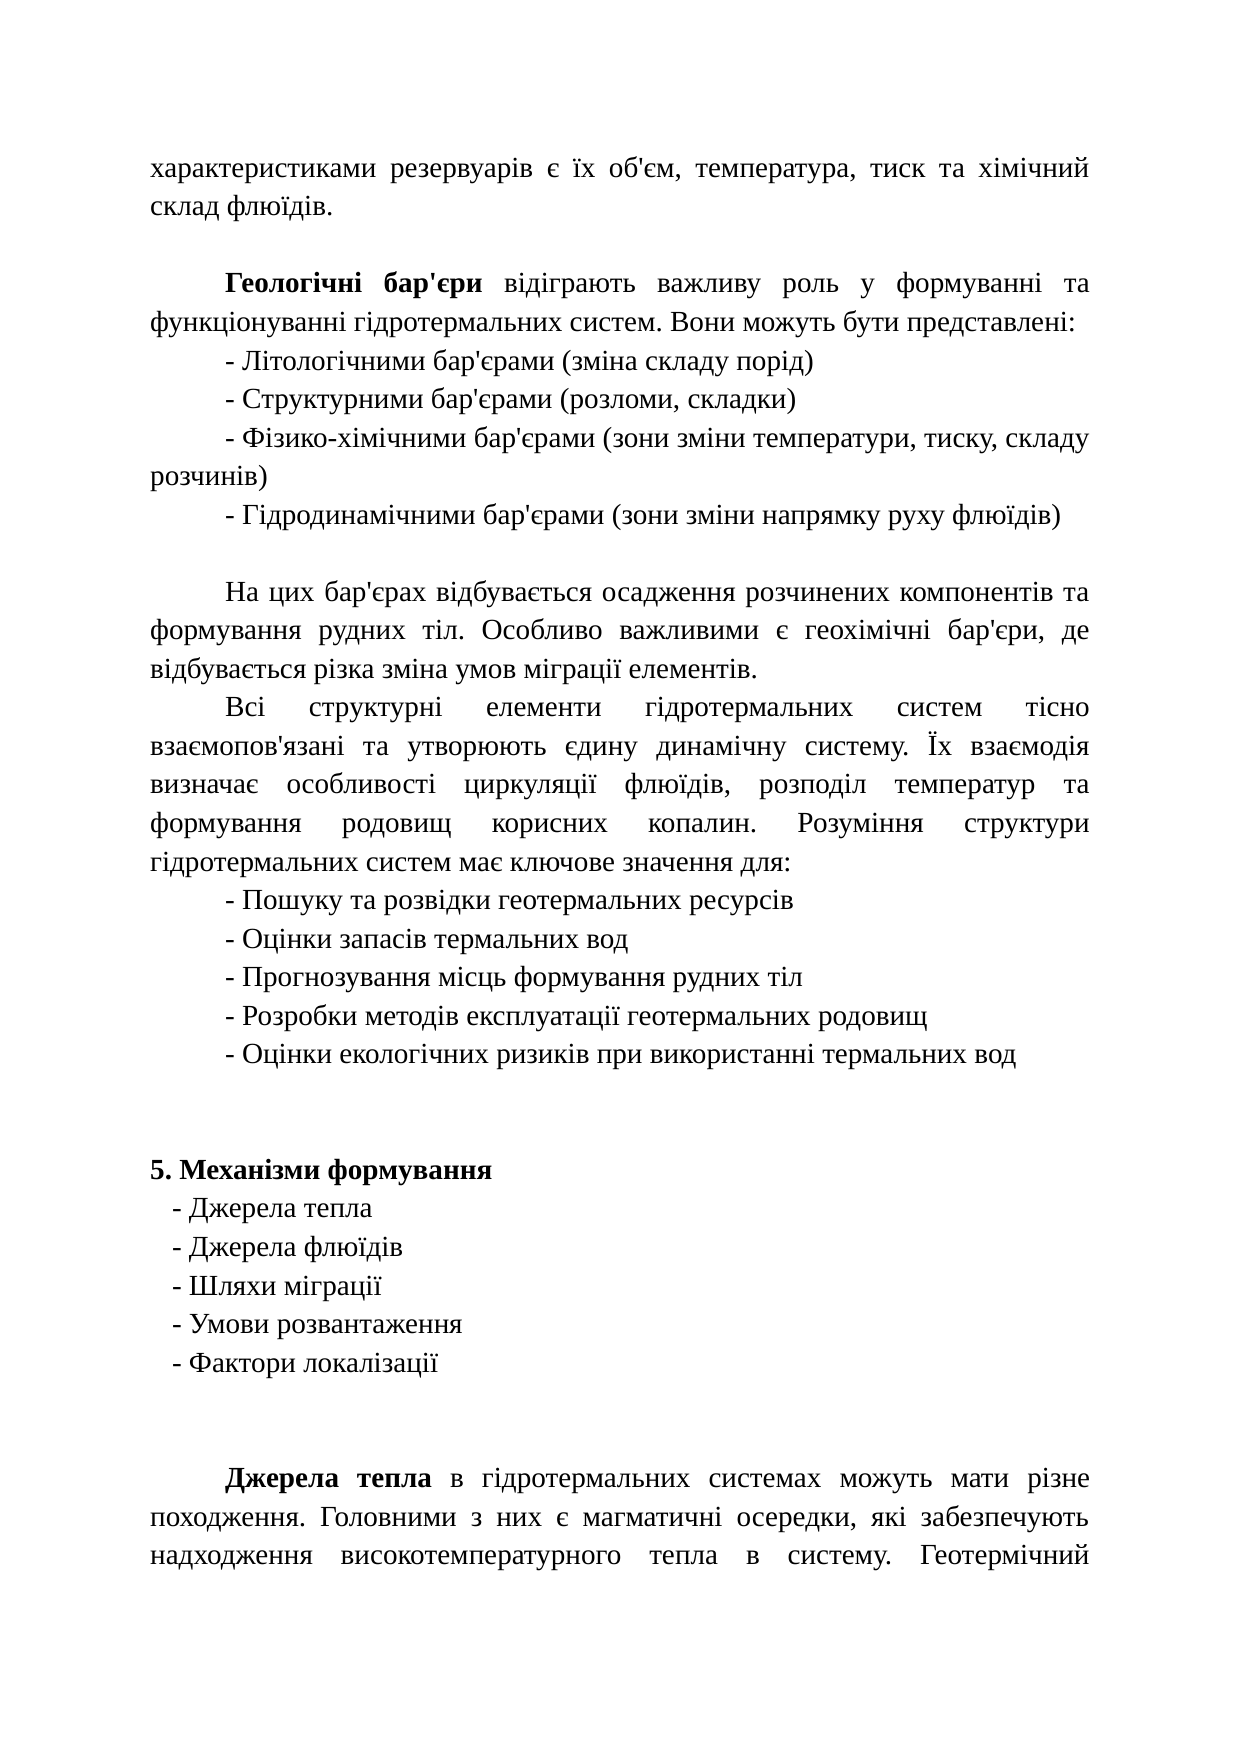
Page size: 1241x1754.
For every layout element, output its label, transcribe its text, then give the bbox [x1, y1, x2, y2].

text - Шляхи міграції [150, 1268, 1090, 1301]
text На цих бар'єрах відбувається осадження розчинених компонентів та формування рудних тіл. Особливо важливими є геохімічні бар'єри, де відбувається різка зміна умов міграції елементів. [150, 574, 1090, 684]
text - Оцінки екологічних ризиків при використанні термальних вод [150, 1036, 1090, 1070]
text - Гідродинамічними бар'єрами (зони зміни напрямку руху флюїдів) [150, 497, 1090, 530]
text - Розробки методів експлуатації геотермальних родовищ [150, 998, 1090, 1031]
text - Джерела тепла [150, 1191, 1090, 1224]
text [150, 1460, 1090, 1571]
text - Структурними бар'єрами (розломи, складки) [150, 381, 1090, 415]
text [150, 150, 1090, 222]
text - Умови розвантаження [150, 1306, 1090, 1340]
text Всі структурні елементи гідротермальних систем тісно взаємопов'язані та утворюють єдину динамічну систему. Їх взаємодія визначає особливості циркуляції флюїдів, розподіл температур та формування родовищ корисних копалин. Розуміння структури гідротермальних систем має ключове значення для: [150, 689, 1090, 877]
text - Фізико-хімічними бар'єрами (зони зміни температури, тиску, складу розчинів) [150, 420, 1090, 492]
text Геологічні бар'єри відіграють важливу роль у формуванні та функціонуванні гідротермальних систем. Вони можуть бути представлені: [150, 266, 1090, 338]
text - Джерела флюїдів [150, 1229, 1090, 1263]
text - Оцінки запасів термальних вод [150, 921, 1090, 954]
text - Прогнозування місць формування рудних тіл [150, 959, 1090, 993]
text - Літологічними бар'єрами (зміна складу порід) [150, 343, 1090, 376]
text 5. Механізми формування [150, 1152, 1090, 1186]
text - Пошуку та розвідки геотермальних ресурсів [150, 882, 1090, 916]
text - Фактори локалізації [150, 1345, 1090, 1378]
